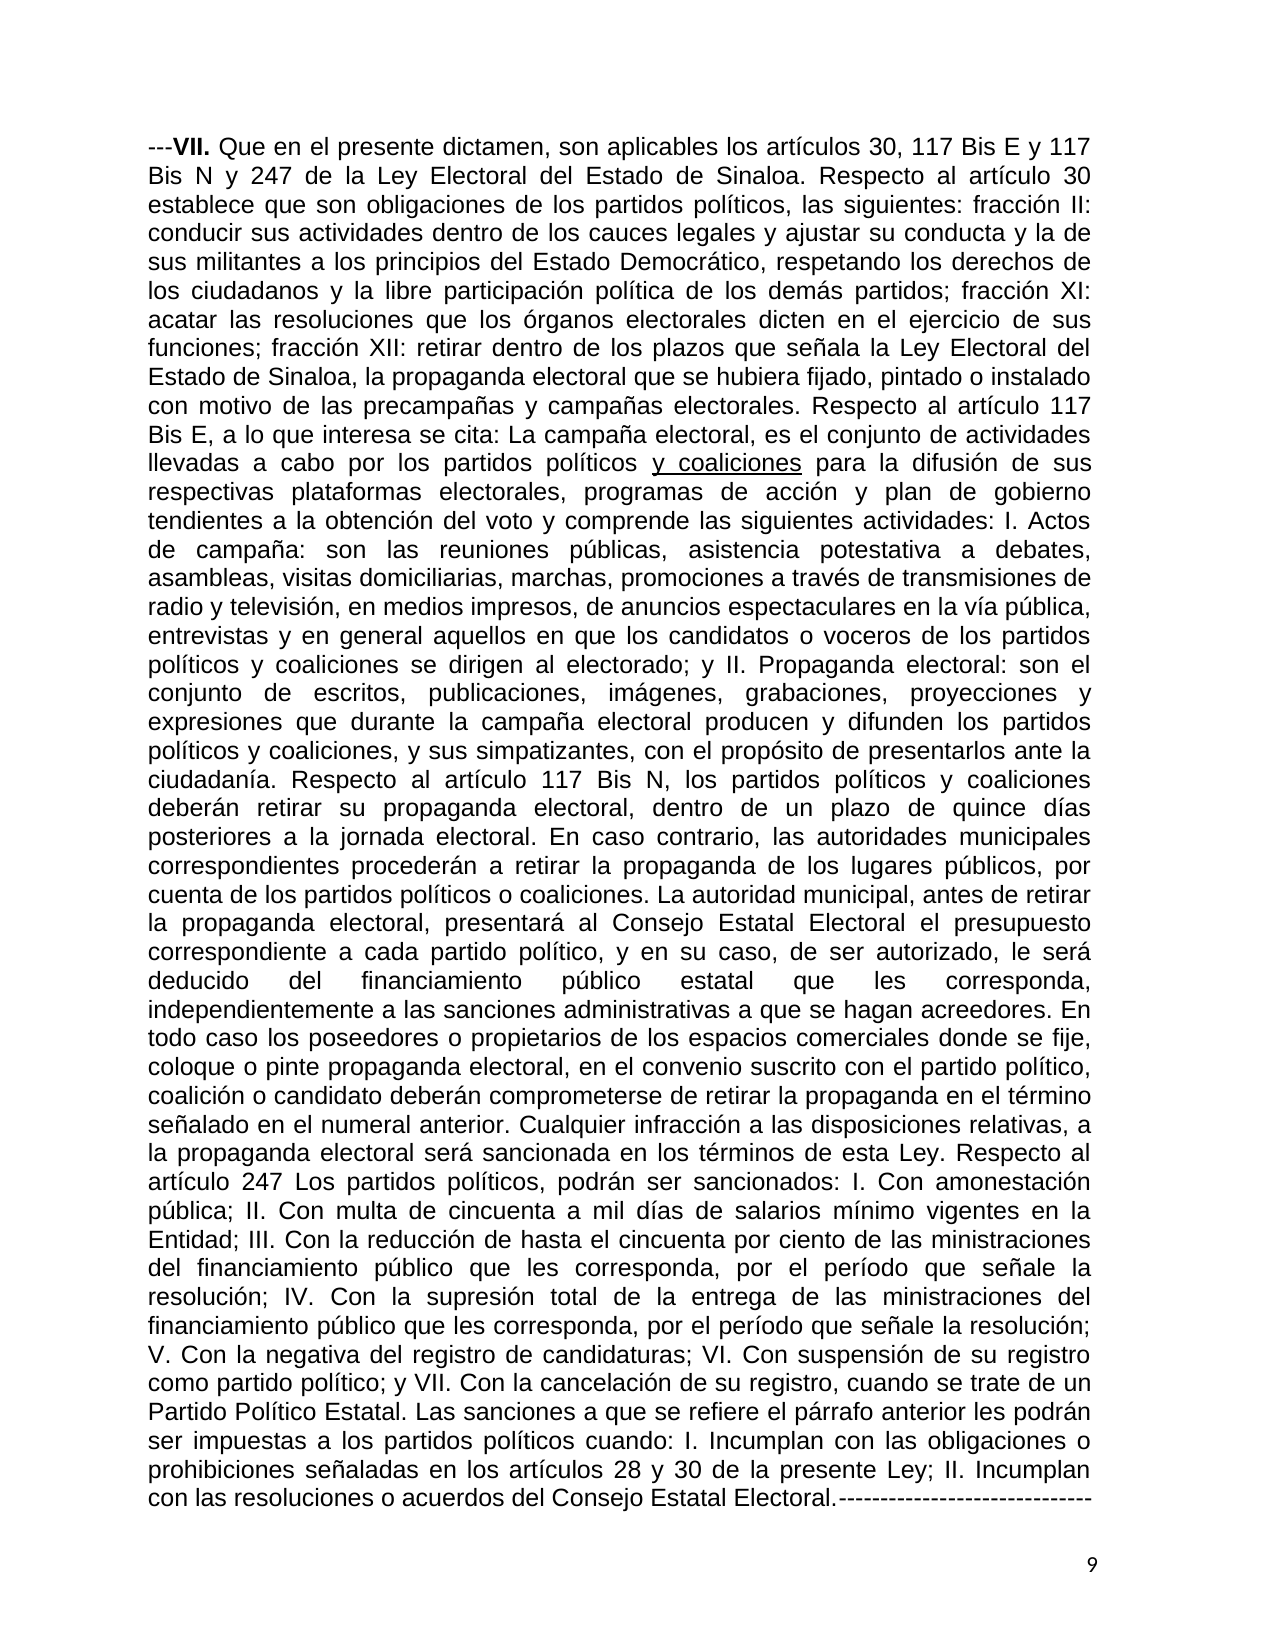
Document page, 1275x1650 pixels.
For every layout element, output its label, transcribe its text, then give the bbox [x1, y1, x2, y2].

text ---VII. Que en el presente dictamen, son aplicables los artículos 30, 117 Bis E y 117 Bis N y 247 de la Ley Electoral del Estado de Sinaloa. Respecto al artículo 30 establece que son obligaciones de los partidos políticos, las siguientes: fracción II: conducir sus actividades dentro de los cauces legales y ajustar su conducta y la de sus militantes a los principios del Estado Democrático, respetando los derechos de los ciudadanos y la libre participación política de los demás partidos; fracción XI: acatar las resoluciones que los órganos electorales dicten en el ejercicio de sus funciones; fracción XII: retirar dentro de los plazos que señala la Ley Electoral del Estado de Sinaloa, la propaganda electoral que se hubiera fijado, pintado o instalado con motivo de las precampañas y campañas electorales. Respecto al artículo 117 Bis E, a lo que interesa se cita: La campaña electoral, es el conjunto de actividades llevadas a cabo por los partidos políticos y coaliciones para la difusión de sus respectivas plataformas electorales, programas de acción y plan de gobierno tendientes a la obtención del voto y comprende las siguientes actividades: I. Actos de campaña: son las reuniones públicas, asistencia potestativa a debates, asambleas, visitas domiciliarias, marchas, promociones a través de transmisiones de radio y televisión, en medios impresos, de anuncios espectaculares en la vía pública, entrevistas y en general aquellos en que los candidatos o voceros de los partidos políticos y coaliciones se dirigen al electorado; y II. Propaganda electoral: son el conjunto de escritos, publicaciones, imágenes, grabaciones, proyecciones y expresiones que durante la campaña electoral producen y difunden los partidos políticos y coaliciones, y sus simpatizantes, con el propósito de presentarlos ante la ciudadanía. Respecto al artículo 117 Bis N, los partidos políticos y coaliciones deberán retirar su propaganda electoral, dentro de un plazo de quince días posteriores a la jornada electoral. En caso contrario, las autoridades municipales correspondientes procederán a retirar la propaganda de los lugares públicos, por cuenta de los partidos políticos o coaliciones. La autoridad municipal, antes de retirar la propaganda electoral, presentará al Consejo Estatal Electoral el presupuesto correspondiente a cada partido político, y en su caso, de ser autorizado, le será deducido del financiamiento público estatal que les corresponda, independientemente a las sanciones administrativas a que se hagan acreedores. En todo caso los poseedores o propietarios de los espacios comerciales donde se fije, coloque o pinte propaganda electoral, en el convenio suscrito con el partido político, coalición o candidato deberán comprometerse de retirar la propaganda en el término señalado en el numeral anterior. Cualquier infracción a las disposiciones relativas, a la propaganda electoral será sancionada en los términos de esta Ley. Respecto al artículo 247 Los partidos políticos, podrán ser sancionados: I. Con amonestación pública; II. Con multa de cincuenta a mil días de salarios mínimo vigentes en la Entidad; III. Con la reducción de hasta el cincuenta por ciento de las ministraciones del financiamiento público que les corresponda, por el período que señale la resolución; IV. Con la supresión total de la entrega de las ministraciones del financiamiento público que les corresponda, por el período que señale la resolución; V. Con la negativa del registro de candidaturas; VI. Con suspensión de su registro como partido político; y VII. Con la cancelación de su registro, cuando se trate de un Partido Político Estatal. Las sanciones a que se refiere el párrafo anterior les podrán ser impuestas a los partidos políticos cuando: I. Incumplan con las obligaciones o prohibiciones señaladas en los artículos 28 y 30 de la presente Ley; II. Incumplan con las resoluciones o acuerdos del Consejo Estatal Electoral. [148, 132, 1093, 1512]
